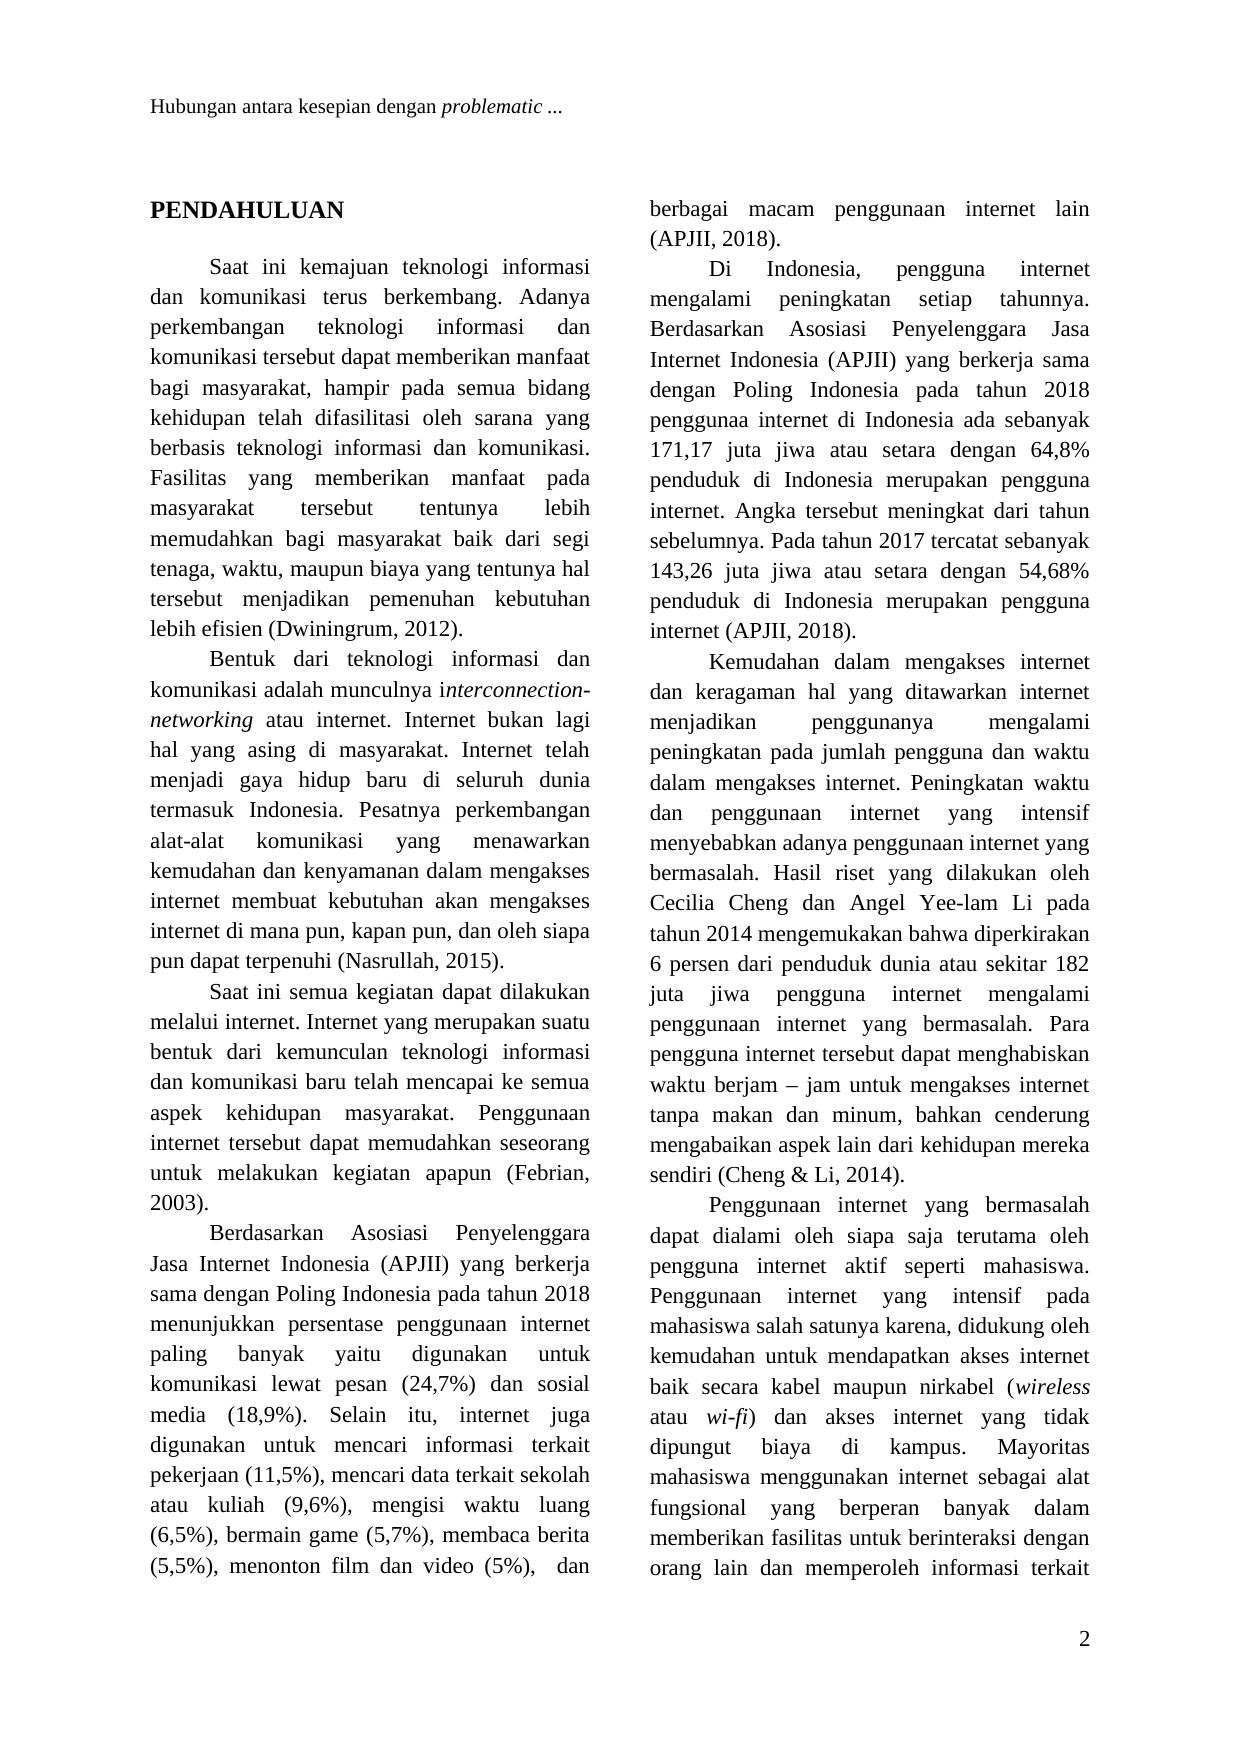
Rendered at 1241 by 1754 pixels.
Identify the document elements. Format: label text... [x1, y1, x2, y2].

text Kemudahan dalam mengakses internet dan keragaman hal yang ditawarkan internet menjadikan penggunanya mengalami peningkatan pada jumlah pengguna dan waktu dalam mengakses internet. Peningkatan waktu dan penggunaan internet yang intensif menyebabkan adanya penggunaan internet yang bermasalah. Hasil riset yang dilakukan oleh Cecilia Cheng dan Angel Yee-lam Li pada tahun 2014 mengemukakan bahwa diperkirakan 6 persen dari penduduk dunia atau sekitar 182 juta jiwa pengguna internet mengalami penggunaan internet yang bermasalah. Para pengguna internet tersebut dapat menghabiskan waktu berjam – jam untuk mengakses internet tanpa makan dan minum, bahkan cenderung mengabaikan aspek lain dari kehidupan mereka sendiri (Cheng & Li, 2014). [649, 648, 1090, 1188]
text Di Indonesia, pengguna internet mengalami peningkatan setiap tahunnya. Berdasarkan Asosiasi Penyelenggara Jasa Internet Indonesia (APJII) yang berkerja sama dengan Poling Indonesia pada tahun 2018 penggunaa internet di Indonesia ada sebanyak 171,17 juta jiwa atau setara dengan 64,8% penduduk di Indonesia merupakan pengguna internet. Angka tersebut meningkat dari tahun sebelumnya. Pada tahun 2017 tercatat sebanyak 143,26 juta jiwa atau setara dengan 54,68% penduduk di Indonesia merupakan pengguna internet (APJII, 2018). [649, 255, 1090, 644]
text Bentuk dari teknologi informasi dan komunikasi adalah munculnya interconnection-networking atau internet. Internet bukan lagi hal yang asing di masyarakat. Internet telah menjadi gaya hidup baru di seluruh dunia termasuk Indonesia. Pesatnya perkembangan alat-alat komunikasi yang menawarkan kemudahan dan kenyamanan dalam mengakses internet membuat kebutuhan akan mengakses internet di mana pun, kapan pun, dan oleh siapa pun dapat terpenuhi (Nasrullah, 2015). [150, 645, 591, 974]
text Saat ini semua kegiatan dapat dilakukan melalui internet. Internet yang merupakan suatu bentuk dari kemunculan teknologi informasi dan komunikasi baru telah mencapai ke semua aspek kehidupan masyarakat. Penggunaan internet tersebut dapat memudahkan seseorang untuk melakukan kegiatan apapun (Febrian, 2003). [150, 978, 591, 1216]
text PENDAHULUAN [150, 195, 591, 223]
text Berdasarkan Asosiasi Penyelenggara Jasa Internet Indonesia (APJII) yang berkerja sama dengan Poling Indonesia pada tahun 2018 menunjukkan persentase penggunaan internet paling banyak yaitu digunakan untuk komunikasi lewat pesan (24,7%) dan sosial media (18,9%). Selain itu, internet juga digunakan untuk mencari informasi terkait pekerjaan (11,5%), mencari data terkait sekolah atau kuliah (9,6%), mengisi waktu luang (6,5%), bermain game (5,7%), membaca berita (5,5%), menonton film dan video (5%), dan berbagai macam penggunaan internet lain (APJII, 2018). [150, 1219, 591, 1578]
text Saat ini kemajuan teknologi informasi dan komunikasi terus berkembang. Adanya perkembangan teknologi informasi dan komunikasi tersebut dapat memberikan manfaat bagi masyarakat, hampir pada semua bidang kehidupan telah difasilitasi oleh sarana yang berbasis teknologi informasi dan komunikasi. Fasilitas yang memberikan manfaat pada masyarakat tersebut tentunya lebih memudahkan bagi masyarakat baik dari segi tenaga, waktu, maupun biaya yang tentunya hal tersebut menjadikan pemenuhan kebutuhan lebih efisien (Dwiningrum, 2012). [150, 253, 591, 642]
